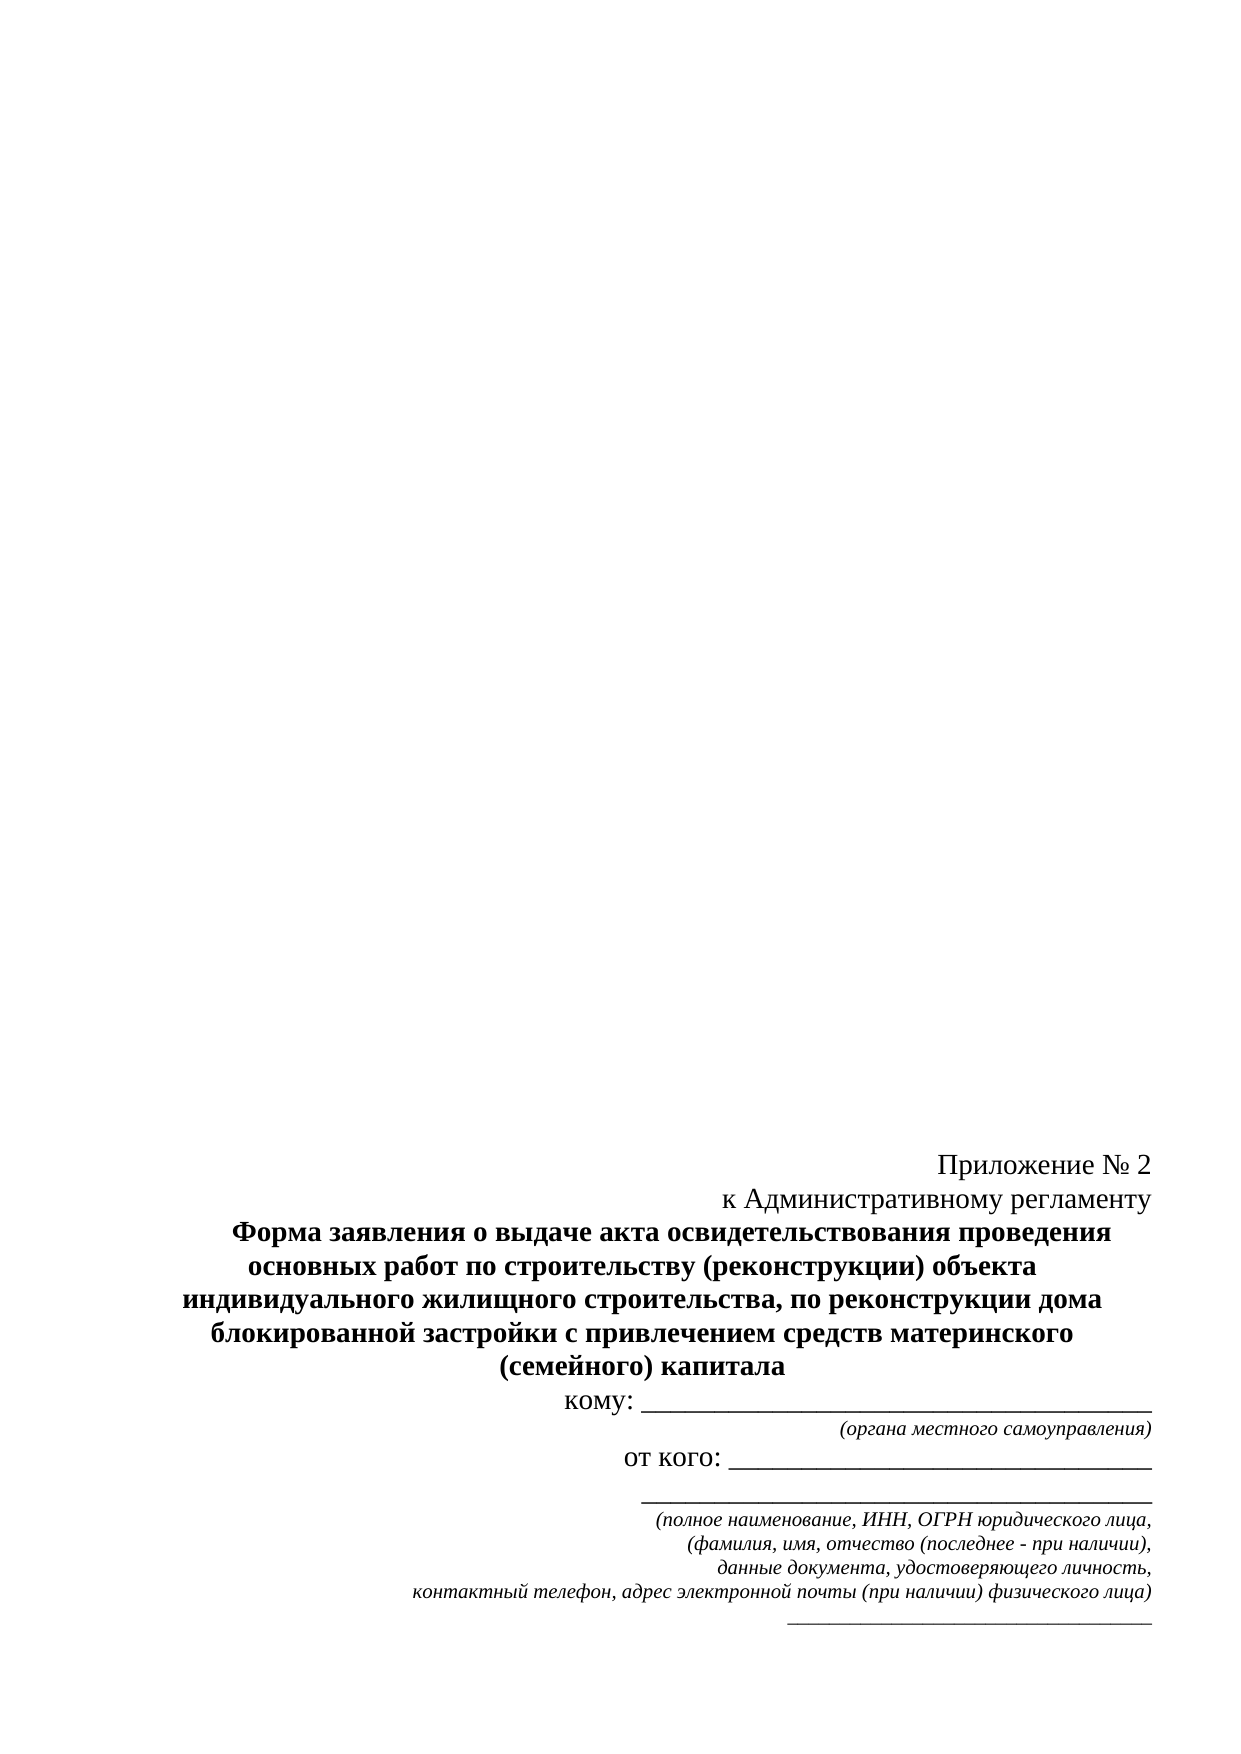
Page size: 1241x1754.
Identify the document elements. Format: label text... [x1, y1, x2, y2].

text (органа местного самоуправления) [133, 1416, 1152, 1439]
text Форма заявления о выдаче акта освидетельствования проведения основных работ по строительству (реконструкции) объекта индивидуального жилищного строительства, по реконструкции дома блокированной застройки с привлечением средств материнского (семейного) капитала [133, 1214, 1152, 1382]
text контактный телефон, адрес электронной почты (при наличии) физического лица) [133, 1579, 1152, 1603]
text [133, 1603, 1152, 1627]
text к Административному регламенту [133, 1181, 1152, 1214]
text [133, 1555, 1152, 1579]
text кому: ___________________________________ [133, 1382, 1152, 1416]
text Приложение № 2 [133, 1147, 1152, 1181]
text (полное наименование, ИНН, ОГРН юридического лица, [133, 1507, 1152, 1531]
text (фамилия, имя, отчество (последнее - при наличии), [133, 1531, 1152, 1555]
text от кого: _____________________________ [133, 1439, 1152, 1473]
text ___________________________________ [133, 1473, 1152, 1507]
